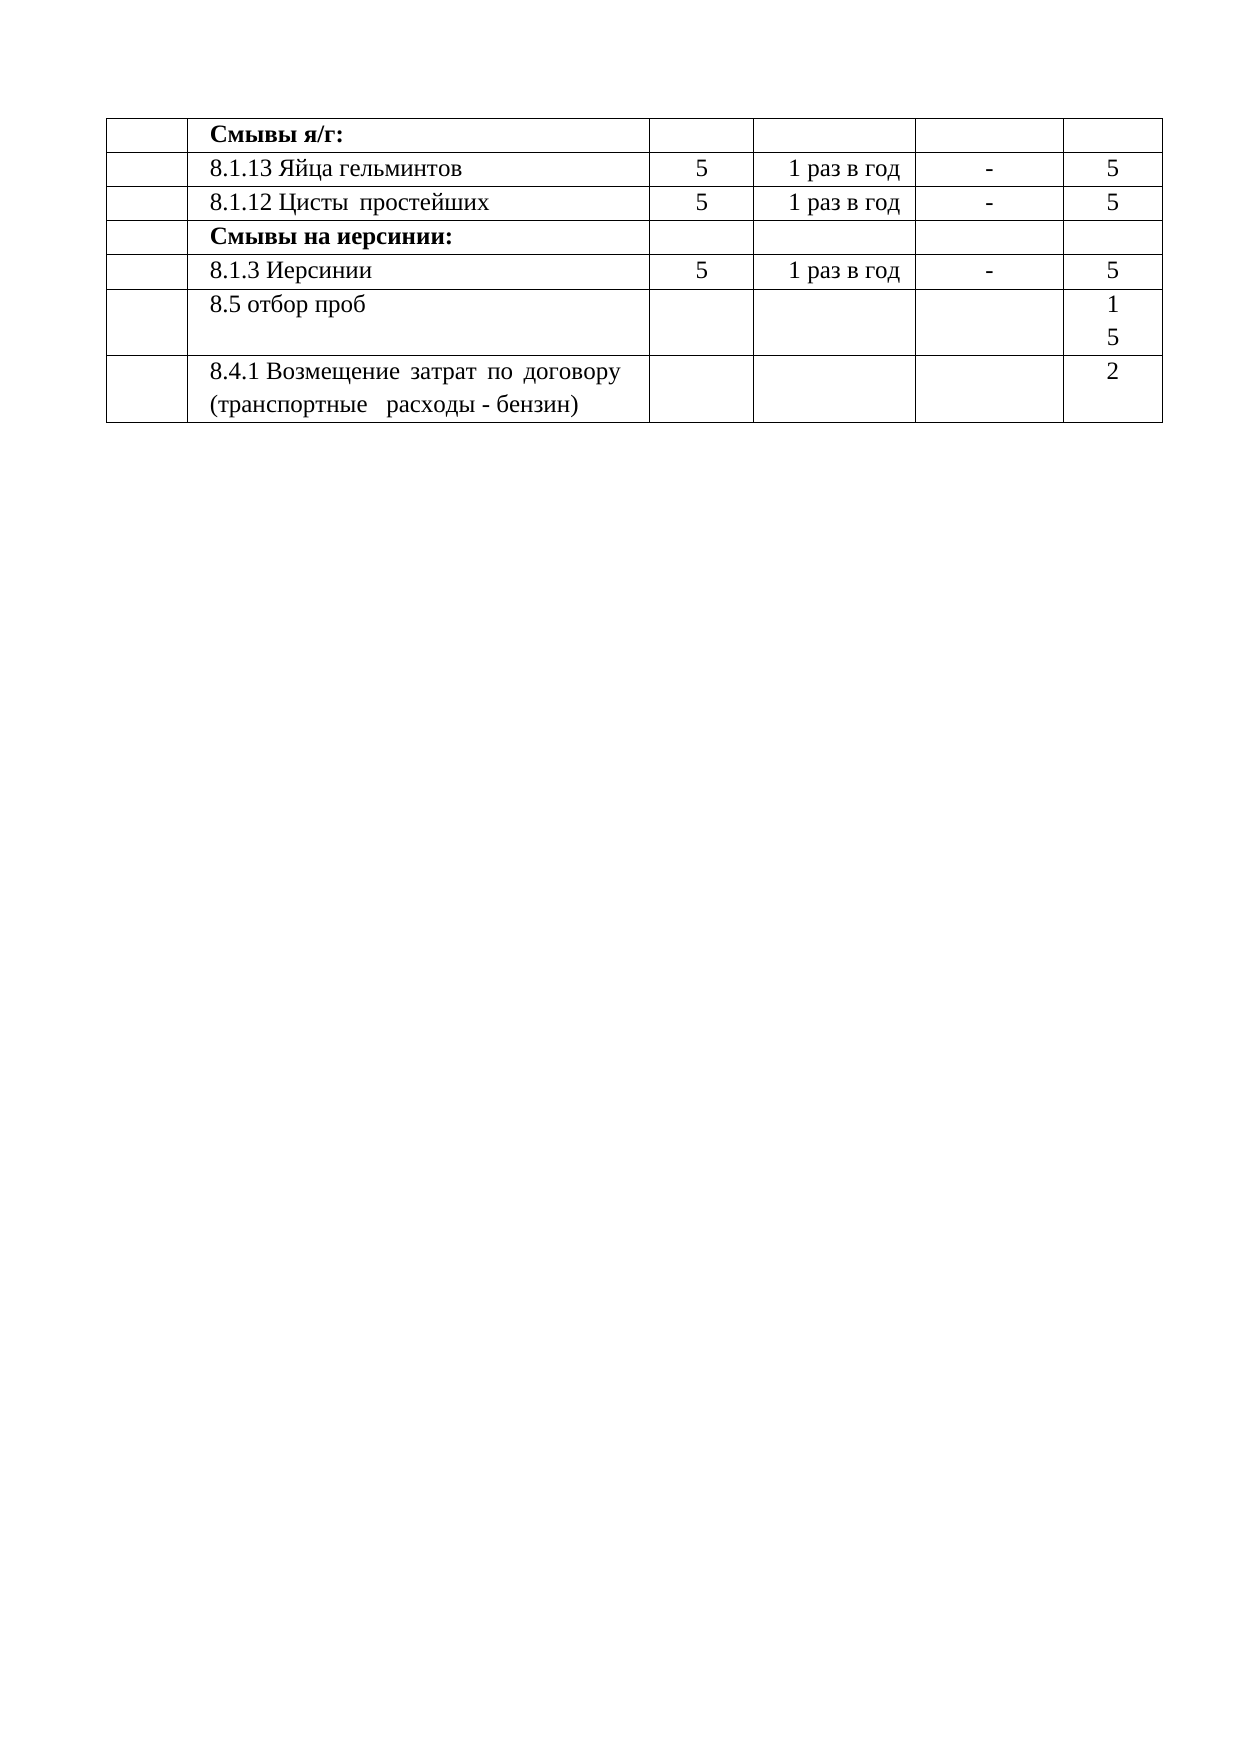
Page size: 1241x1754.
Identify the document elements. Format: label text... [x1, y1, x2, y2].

table_cell - [916, 187, 1063, 220]
table_cell [107, 255, 187, 288]
table_cell 5 [650, 187, 753, 220]
table_cell [1064, 221, 1162, 254]
table_cell 5 [1064, 255, 1162, 288]
table_cell 1 раз в год [754, 255, 915, 288]
table_cell - [916, 153, 1063, 186]
table_cell 2 [1064, 356, 1162, 422]
table_cell [1064, 119, 1162, 152]
table_cell [107, 221, 187, 254]
table_cell 15 [1064, 290, 1162, 355]
table_cell 1 раз в год [754, 153, 915, 186]
table_cell [916, 119, 1063, 152]
table_cell - [916, 255, 1063, 288]
table_cell 8.1.12 Цисты простейших [188, 187, 649, 220]
table_cell Смывы на иерсинии: [188, 221, 649, 254]
table_cell [107, 119, 187, 152]
table_cell [754, 290, 915, 355]
table_cell 5 [650, 255, 753, 288]
table_cell [650, 290, 753, 355]
table_cell [754, 356, 915, 422]
table_cell [754, 221, 915, 254]
table_cell [107, 187, 187, 220]
table_cell [754, 119, 915, 152]
table_cell [107, 356, 187, 422]
table_cell Смывы я/г: [188, 119, 649, 152]
table_cell 5 [1064, 187, 1162, 220]
table_cell 8.5 отбор проб [188, 290, 649, 355]
table_cell 5 [650, 153, 753, 186]
table_cell [107, 153, 187, 186]
table_cell [650, 356, 753, 422]
table_cell 1 раз в год [754, 187, 915, 220]
table_cell 5 [1064, 153, 1162, 186]
table_cell [650, 221, 753, 254]
table_cell [650, 119, 753, 152]
table_cell 8.1.3 Иерсинии [188, 255, 649, 288]
table_cell [916, 290, 1063, 355]
table_cell [916, 221, 1063, 254]
table_cell [916, 356, 1063, 422]
table_cell [107, 290, 187, 355]
table_cell 8.1.13 Яйца гельминтов [188, 153, 649, 186]
table_cell 8.4.1 Возмещение затрат по договору (транспортные расходы - бензин) [188, 356, 649, 422]
